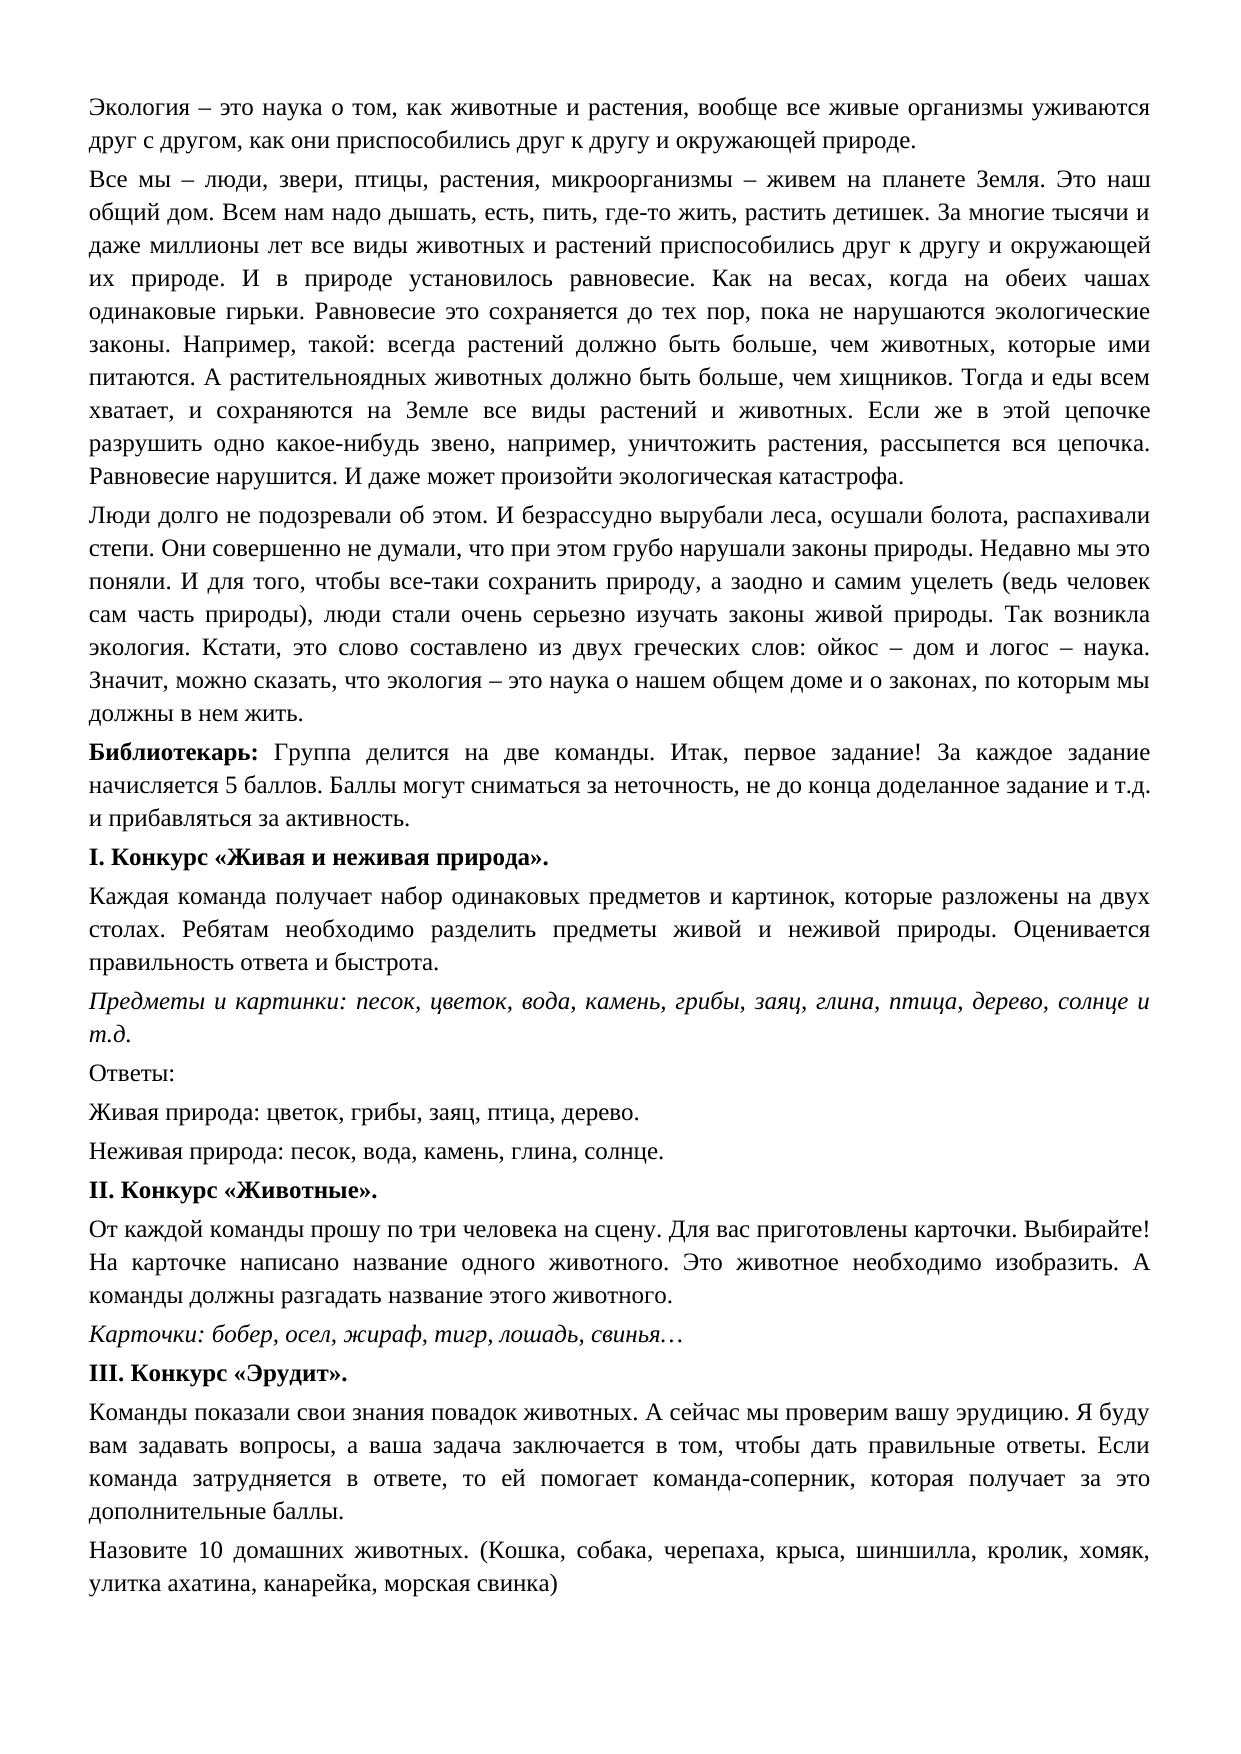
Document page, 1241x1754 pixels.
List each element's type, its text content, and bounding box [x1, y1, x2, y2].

text Назовите 10 домашних животных. (Кошка, собака, черепаха, крыса, шиншилла, кролик, хомяк, улитка ахатина, канарейка, морская свинка) [89, 1535, 1152, 1597]
text II. Конкурс «Животные». [89, 1175, 1152, 1204]
text I. Конкурс «Живая и неживая природа». [89, 842, 1152, 871]
text Каждая команда получает набор одинаковых предметов и картинок, которые разложены на двух столах. Ребятам необходимо разделить предметы живой и неживой природы. Оценивается правильность ответа и быстрота. [89, 881, 1152, 976]
text От каждой команды прошу по три человека на сцену. Для вас приготовлены карточки. Выбирайте! На карточке написано название одного животного. Это животное необходимо изобразить. А команды должны разгадать название этого животного. [89, 1214, 1152, 1309]
text Все мы – люди, звери, птицы, растения, микроорганизмы – живем на планете Земля. Это наш общий дом. Всем нам надо дышать, есть, пить, где-то жить, растить детишек. За многие тысячи и даже миллионы лет все виды животных и растений приспособились друг к другу и окружающей их природе. И в природе установилось равновесие. Как на весах, когда на обеих чашах одинаковые гирьки. Равновесие это сохраняется до тех пор, пока не нарушаются экологические законы. Например, такой: всегда растений должно быть больше, чем животных, которые ими питаются. А растительноядных животных должно быть больше, чем хищников. Тогда и еды всем хватает, и сохраняются на Земле все виды растений и животных. Если же в этой цепочке разрушить одно какое-нибудь звено, например, уничтожить растения, рассыпется вся цепочка. Равновесие нарушится. И даже может произойти экологическая катастрофа. [89, 164, 1152, 490]
text III. Конкурс «Эрудит». [89, 1358, 1152, 1387]
text Люди долго не подозревали об этом. И безрассудно вырубали леса, осушали болота, распахивали степи. Они совершенно не думали, что при этом грубо нарушали законы природы. Недавно мы это поняли. И для того, чтобы все-таки сохранить природу, а заодно и самим уцелеть (ведь человек сам часть природы), люди стали очень серьезно изучать законы живой природы. Так возникла экология. Кстати, это слово составлено из двух греческих слов: ойкос – дом и логос – наука. Значит, можно сказать, что экология – это наука о нашем общем доме и о законах, по которым мы должны в нем жить. [89, 500, 1152, 727]
text Библиотекарь: Группа делится на две команды. Итак, первое задание! За каждое задание начисляется 5 баллов. Баллы могут сниматься за неточность, не до конца доделанное задание и т.д. и прибавляться за активность. [89, 737, 1152, 832]
text Ответы: [89, 1058, 1152, 1087]
text Предметы и картинки: песок, цветок, вода, камень, грибы, заяц, глина, птица, дерево, солнце и т.д. [89, 986, 1152, 1048]
text Команды показали свои знания повадок животных. А сейчас мы проверим вашу эрудицию. Я буду вам задавать вопросы, а ваша задача заключается в том, чтобы дать правильные ответы. Если команда затрудняется в ответе, то ей помогает команда-соперник, которая получает за это дополнительные баллы. [89, 1397, 1152, 1525]
text Карточки: бобер, осел, жираф, тигр, лошадь, свинья… [89, 1319, 1152, 1348]
text Живая природа: цветок, грибы, заяц, птица, дерево. [89, 1097, 1152, 1126]
text Экология – это наука о том, как животные и растения, вообще все живые организмы уживаются друг с другом, как они приспособились друг к другу и окружающей природе. [89, 92, 1152, 154]
text Неживая природа: песок, вода, камень, глина, солнце. [89, 1136, 1152, 1165]
